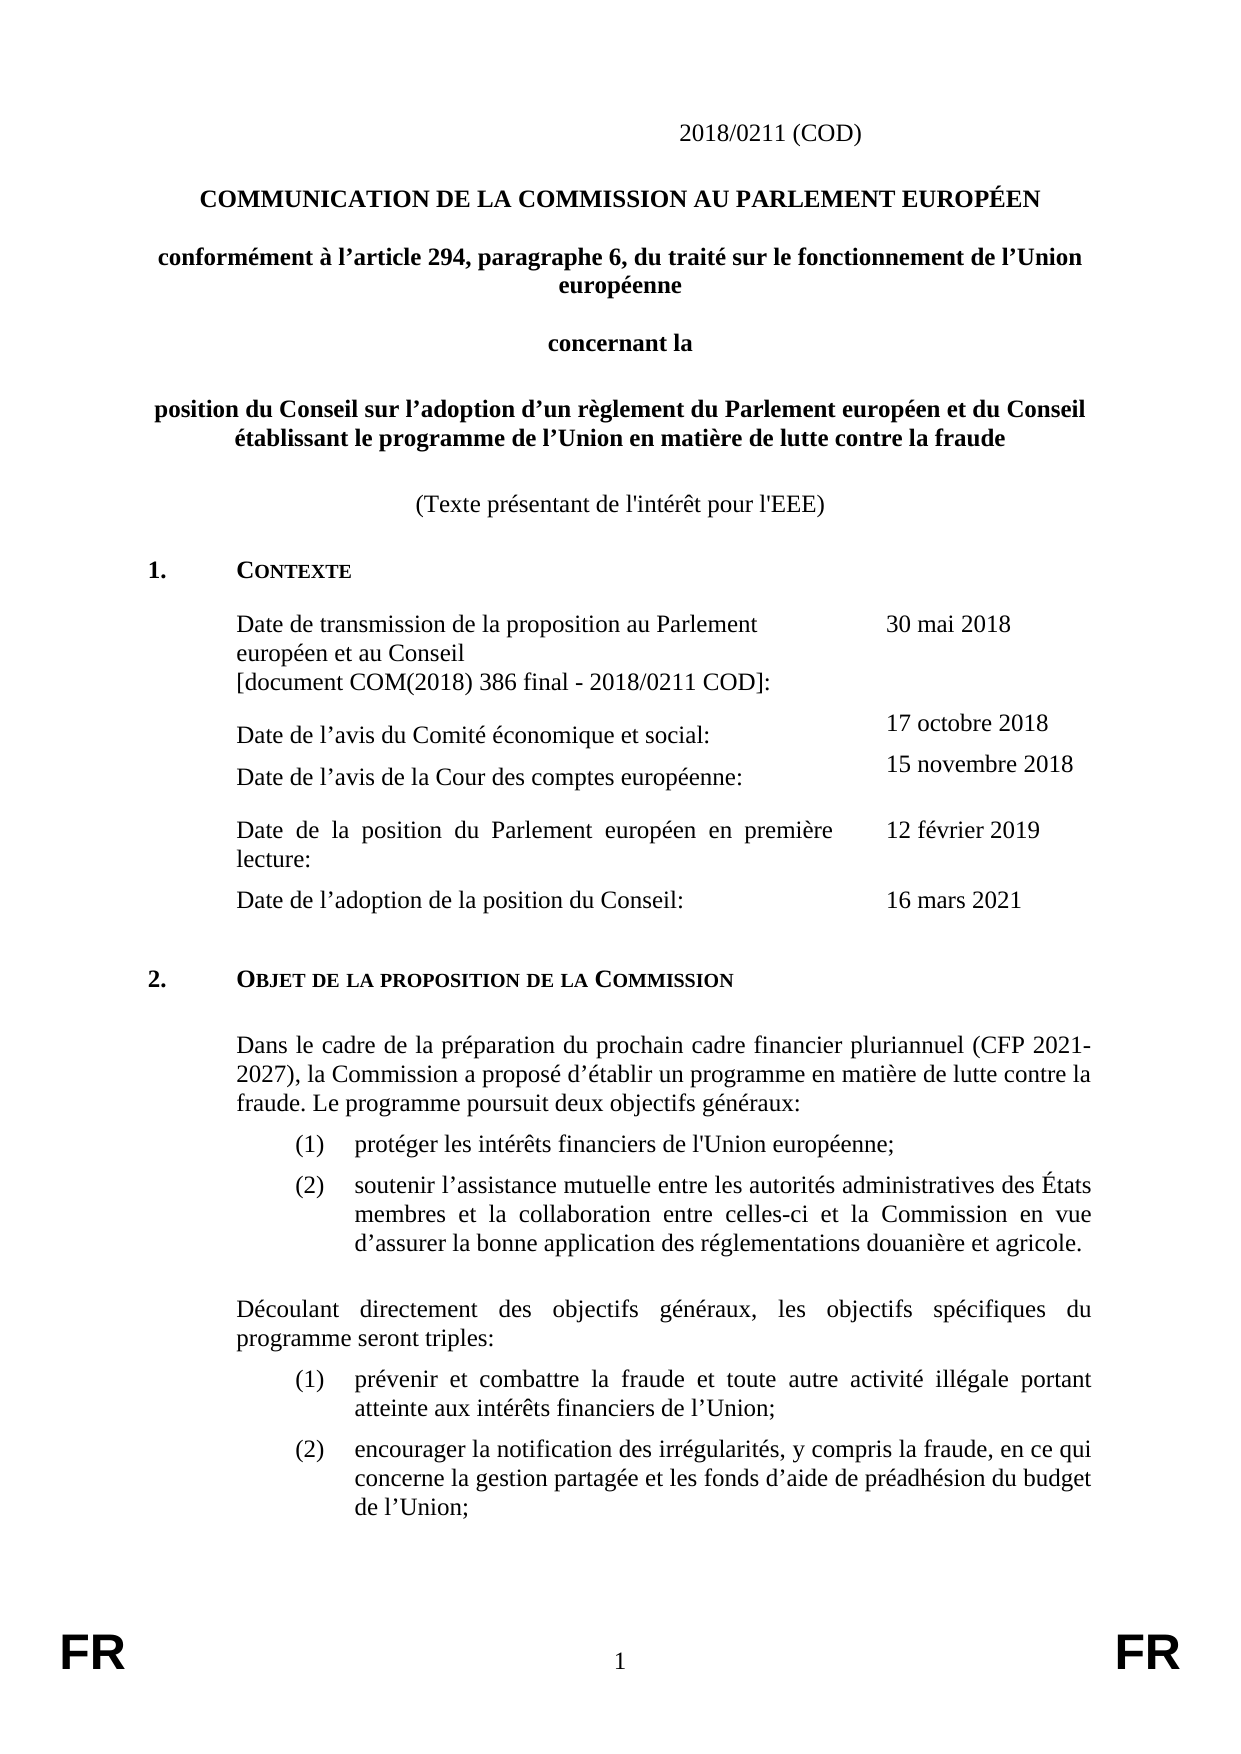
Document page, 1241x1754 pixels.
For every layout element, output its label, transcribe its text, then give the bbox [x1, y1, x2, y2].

text COMMUNICATION DE LA COMMISSION AU PARLEMENT EUROPÉEN conformément à l’article 294, paragraphe 6, du traité sur le fonctionnement de l’Union européenne concernant la [148, 184, 1093, 357]
text position du Conseil sur l’adoption d’un règlement du Parlement européen et du Conseil établissant le programme de l’Union en matière de lutte contre la fraude [148, 394, 1093, 452]
text 2018/0211 (COD) [679, 118, 1093, 147]
subtitle 2. Objet de la proposition de la Commission [148, 964, 1093, 993]
text (Texte présentant de l'intérêt pour l'EEE) [148, 489, 1093, 518]
table_cell 12 février 2019 16 mars 2021 [845, 803, 1104, 927]
table_cell Date de l’avis du Comité économique et social: Date de l’avis de la Cour des comptes européenne: [136, 708, 845, 803]
text (2) soutenir l’assistance mutuelle entre les autorités administratives des États membres et la collaboration entre celles-ci et la Commission en vue d’assurer la bonne application des réglementations douanière et agricole. [295, 1171, 1093, 1257]
table_header 30 mai 2018 [845, 597, 1104, 708]
subtitle Découlant directement des objectifs généraux, les objectifs spécifiques du programme seront triples: [236, 1294, 1093, 1352]
subtitle Dans le cadre de la préparation du prochain cadre financier pluriannuel (CFP 2021-2027), la Commission a proposé d’établir un programme en matière de lutte contre la fraude. Le programme poursuit deux objectifs généraux: [236, 1031, 1093, 1117]
table_cell Date de la position du Parlement européen en première lecture: Date de l’adoption de la position du Conseil: [136, 803, 845, 927]
subtitle 1. Contexte [148, 556, 1093, 584]
text (2) encourager la notification des irrégularités, y compris la fraude, en ce qui concerne la gestion partagée et les fonds d’aide de préadhésion du budget de l’Union; [295, 1434, 1093, 1521]
text (1) protéger les intérêts financiers de l'Union européenne; [295, 1129, 1093, 1158]
table_header Date de transmission de la proposition au Parlement européen et au Conseil [document COM(2018) 386 final - 2018/0211 COD]: [136, 597, 845, 708]
text (1) prévenir et combattre la fraude et toute autre activité illégale portant atteinte aux intérêts financiers de l’Union; [295, 1364, 1093, 1422]
table_cell 17 octobre 2018 15 novembre 2018 [845, 708, 1104, 803]
